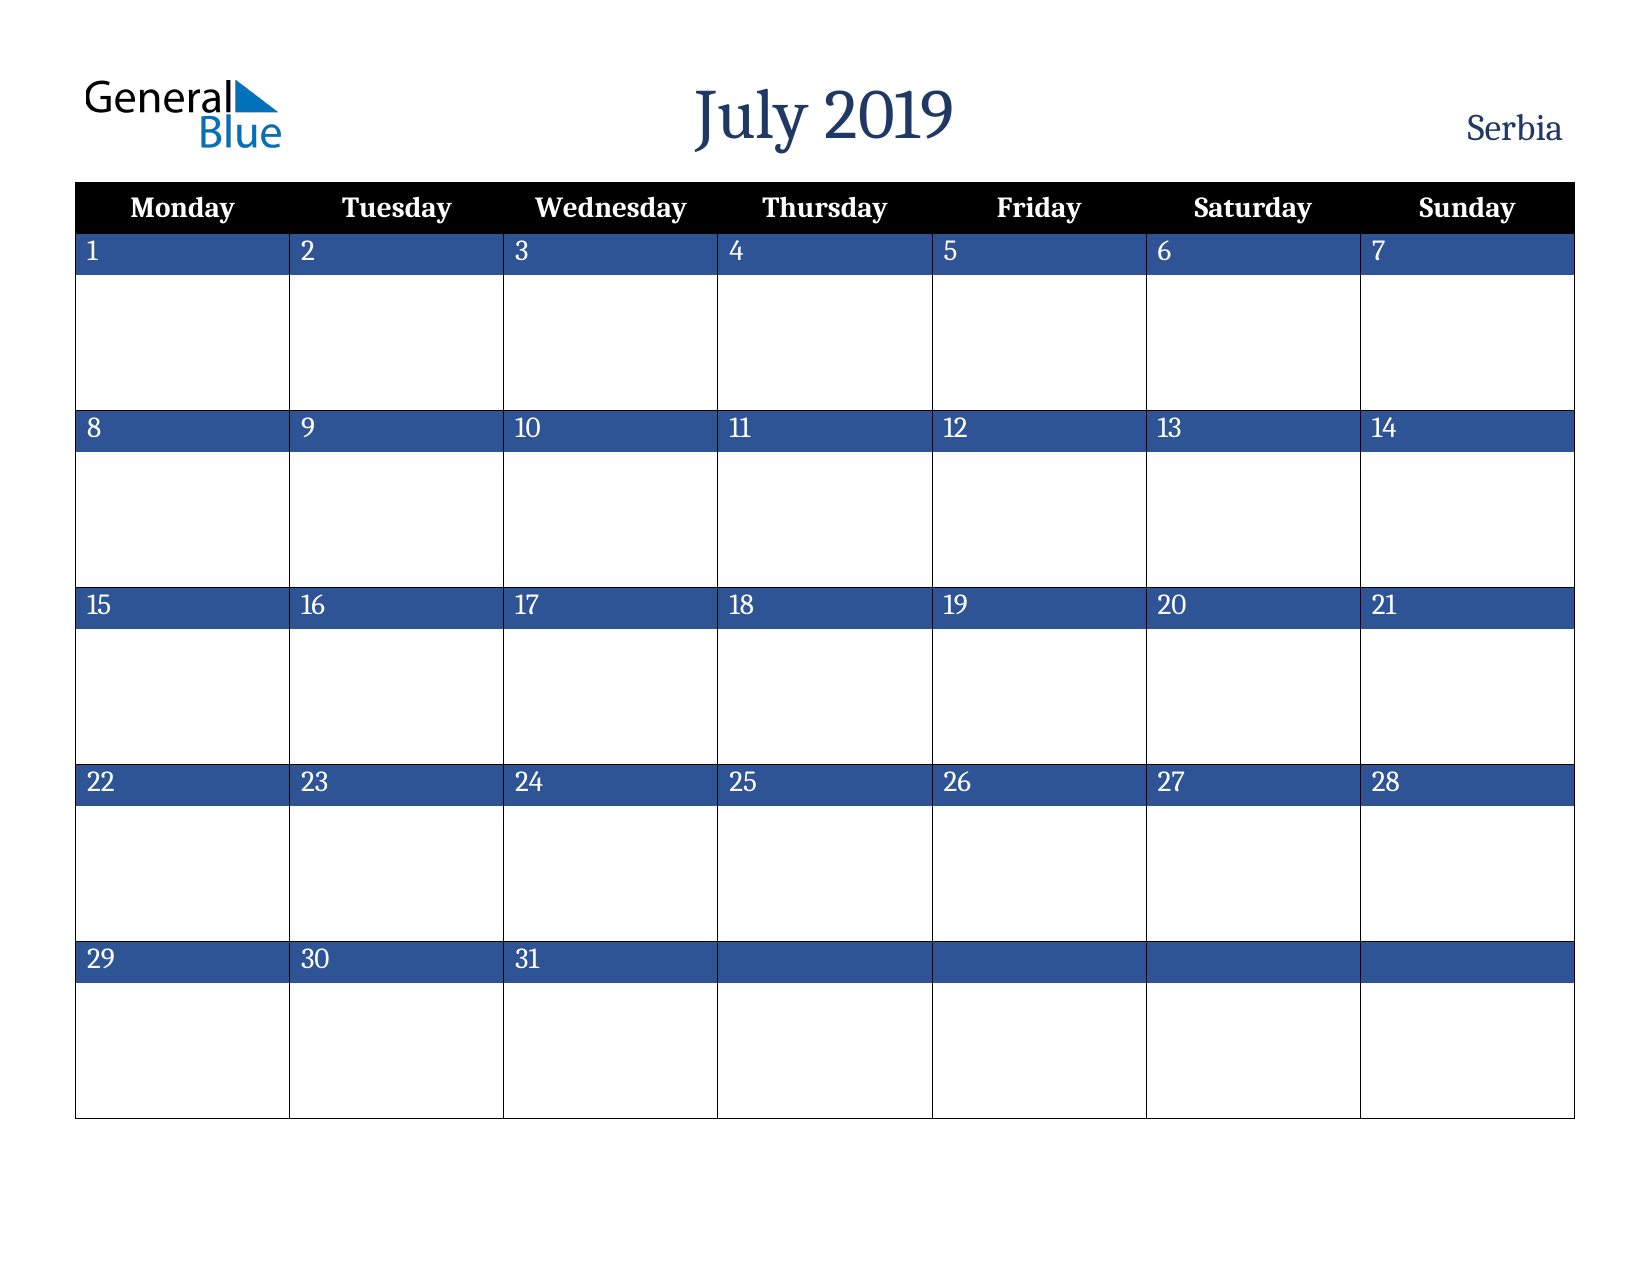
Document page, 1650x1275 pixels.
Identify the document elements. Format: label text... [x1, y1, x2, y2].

table_cell Tuesday [290, 183, 503, 233]
table_cell [504, 983, 717, 1118]
table_cell [504, 452, 717, 587]
table_cell 12 [933, 411, 1146, 452]
table_cell 20 [1147, 588, 1360, 629]
table_cell Wednesday [504, 183, 717, 233]
table_cell [1147, 983, 1360, 1118]
table_cell [1361, 942, 1574, 983]
table_cell 5 [933, 234, 1146, 275]
table_cell [933, 983, 1146, 1118]
picture [86, 80, 281, 148]
table_cell 18 [718, 588, 932, 629]
table_header July 2019 [504, 75, 1146, 182]
table_cell 19 [933, 588, 1146, 629]
table_cell 21 [1361, 588, 1574, 629]
table_cell [1147, 275, 1360, 410]
table_cell 31 [504, 942, 717, 983]
table_cell [718, 942, 932, 983]
table_cell 27 [1147, 765, 1360, 806]
table_cell [1147, 942, 1360, 983]
table_cell [76, 629, 289, 764]
table_cell 3 [504, 234, 717, 275]
table_cell 16 [290, 588, 503, 629]
table_cell [76, 275, 289, 410]
table_header [76, 75, 503, 182]
table_cell 17 [504, 588, 717, 629]
table_cell [1361, 275, 1574, 410]
table_cell [933, 452, 1146, 587]
table_cell 30 [290, 942, 503, 983]
table_cell [1147, 452, 1360, 587]
table_cell 7 [1361, 234, 1574, 275]
table_cell 11 [718, 411, 932, 452]
table_cell [933, 942, 1146, 983]
table_cell 1 [76, 234, 289, 275]
table_cell [1361, 806, 1574, 941]
table_cell 23 [290, 765, 503, 806]
table_cell [1147, 806, 1360, 941]
table_cell 26 [933, 765, 1146, 806]
table_cell 6 [1147, 234, 1360, 275]
table_cell 15 [76, 588, 289, 629]
table_cell [290, 983, 503, 1118]
table_cell [1361, 452, 1574, 587]
table_cell [718, 806, 932, 941]
table_cell [76, 452, 289, 587]
table_cell 13 [1147, 411, 1360, 452]
table_cell [933, 275, 1146, 410]
table_cell [718, 452, 932, 587]
table_cell [1147, 629, 1360, 764]
table_cell [718, 629, 932, 764]
table_cell [504, 275, 717, 410]
table_cell 4 [718, 234, 932, 275]
table_cell [933, 806, 1146, 941]
table_cell Friday [933, 183, 1146, 233]
table_cell [290, 629, 503, 764]
table_cell Monday [76, 183, 289, 233]
table_cell 25 [718, 765, 932, 806]
table_cell 10 [504, 411, 717, 452]
table_cell 28 [1361, 765, 1574, 806]
table_cell Thursday [718, 183, 932, 233]
table_cell 22 [76, 765, 289, 806]
table_cell [1361, 983, 1574, 1118]
table_header Serbia [1146, 75, 1574, 182]
table_cell [718, 983, 932, 1118]
table_cell [290, 452, 503, 587]
table_cell 8 [76, 411, 289, 452]
table_cell 29 [76, 942, 289, 983]
table_cell 24 [504, 765, 717, 806]
table_cell Saturday [1147, 183, 1360, 233]
table_cell [76, 806, 289, 941]
table_cell [1361, 629, 1574, 764]
table_cell [718, 275, 932, 410]
table_cell [933, 629, 1146, 764]
table_cell 2 [290, 234, 503, 275]
table_cell [504, 629, 717, 764]
table_cell Sunday [1361, 183, 1574, 233]
table_cell [290, 275, 503, 410]
table_cell [76, 983, 289, 1118]
table_cell [504, 806, 717, 941]
table_cell 14 [1361, 411, 1574, 452]
table_cell 9 [290, 411, 503, 452]
table_cell [290, 806, 503, 941]
